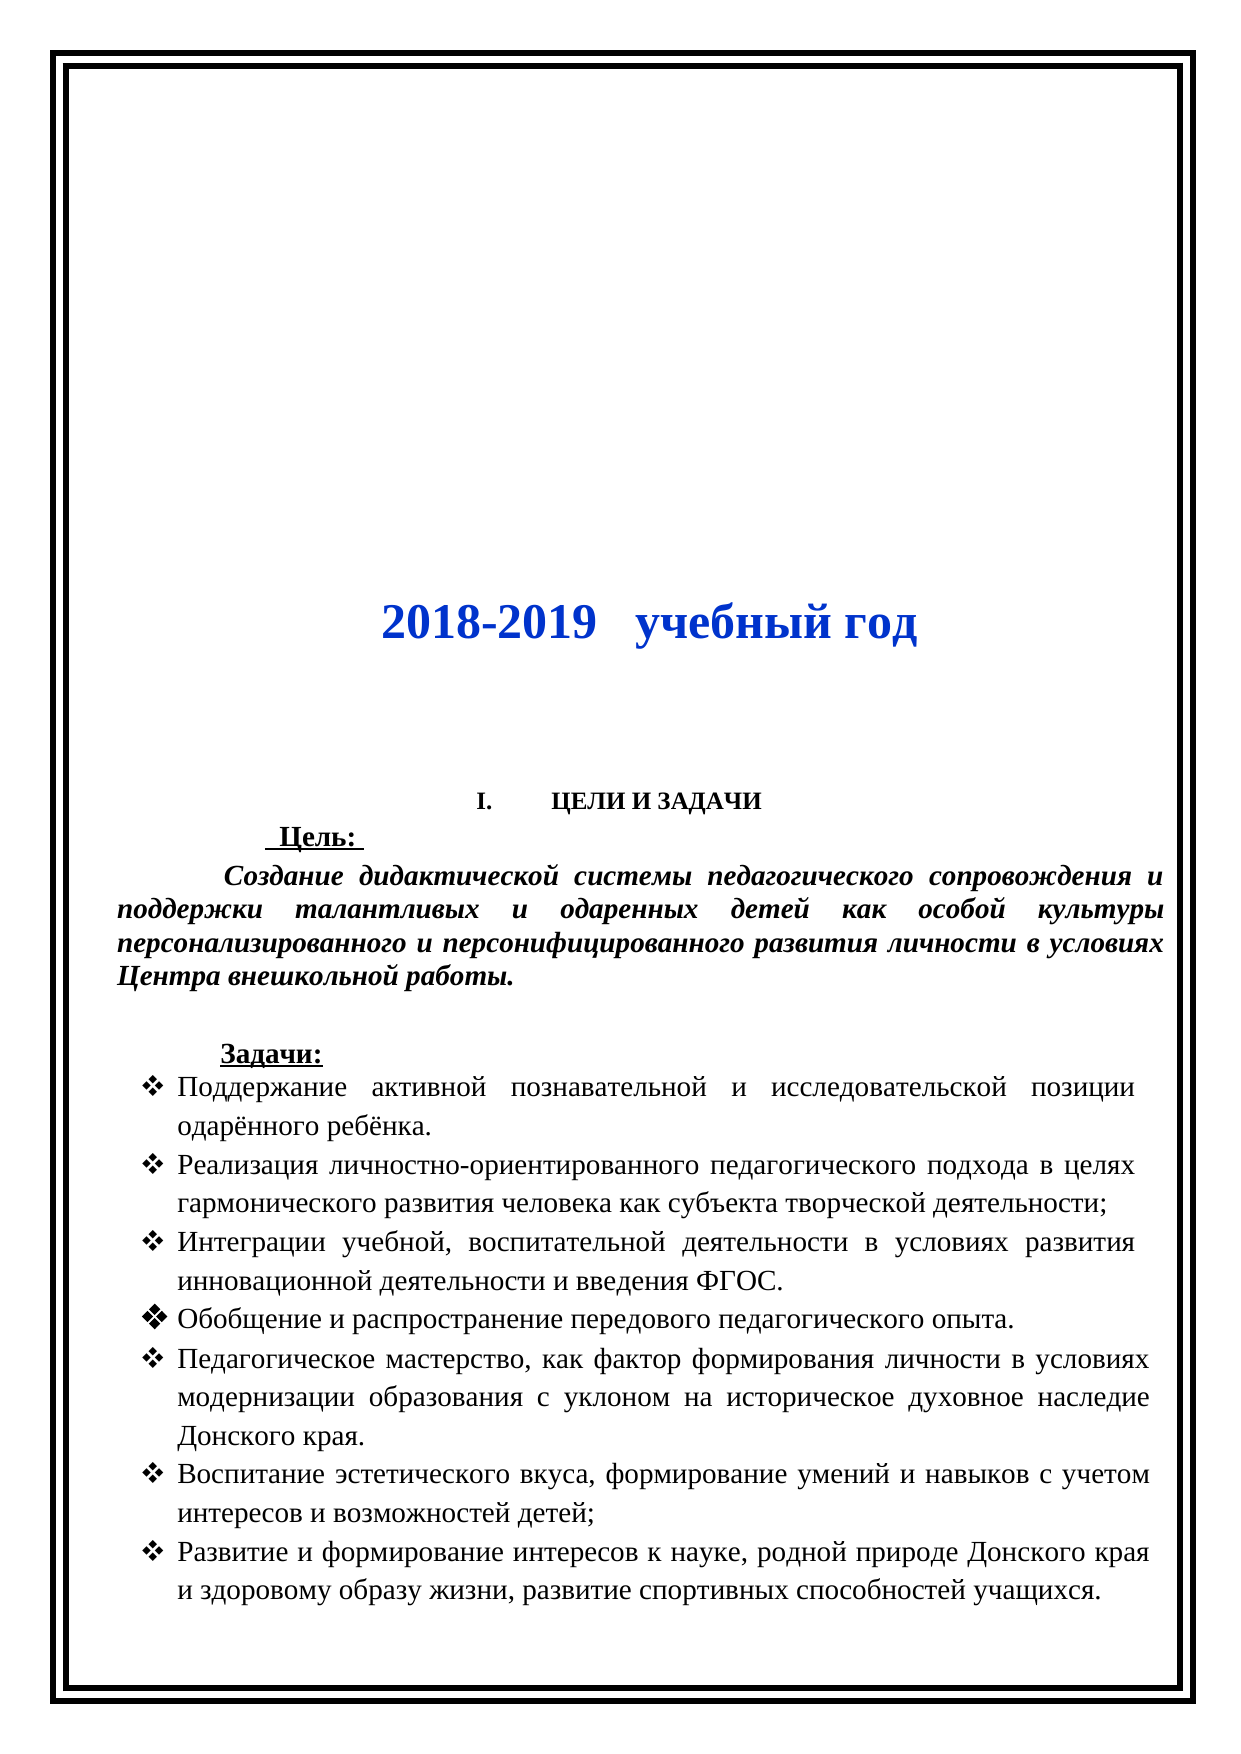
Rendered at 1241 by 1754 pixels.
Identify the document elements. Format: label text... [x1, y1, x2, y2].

text 2018-2019 учебный год [102, 591, 1177, 649]
list Реализация личностно-ориентированного педагогического подхода в целях гармонического развития человека как субъекта творческой деятельности; [139, 1147, 1136, 1219]
text Цель: [264, 819, 1165, 853]
list Воспитание эстетического вкуса, формирование умений и навыков с учетом интересов и возможностей детей; [139, 1456, 1151, 1529]
list Интеграции учебной, воспитательной деятельности в условиях развития инновационной деятельности и введения ФГОС. [139, 1224, 1136, 1296]
list Поддержание активной познавательной и исследовательской позиции одарённого ребёнка. [139, 1069, 1136, 1142]
list Задачи: [220, 1036, 1165, 1069]
list Обобщение и распространение передового педагогического опыта. [139, 1301, 1136, 1336]
text Создание дидактической системы педагогического сопровождения и поддержки талантливых и одаренных детей как особой культуры персонализированного и персонифицированного развития личности в условиях Центра внешкольной работы. [117, 858, 1165, 992]
list Развитие и формирование интересов к науке, родной природе Донского края и здоровому образу жизни, развитие спортивных способностей учащихся. [139, 1534, 1151, 1606]
list Педагогическое мастерство, как фактор формирования личности в условиях модернизации образования с уклоном на историческое духовное наследие Донского края. [139, 1341, 1151, 1451]
list ЦЕЛИ И ЗАДАЧИ [87, 786, 1151, 815]
